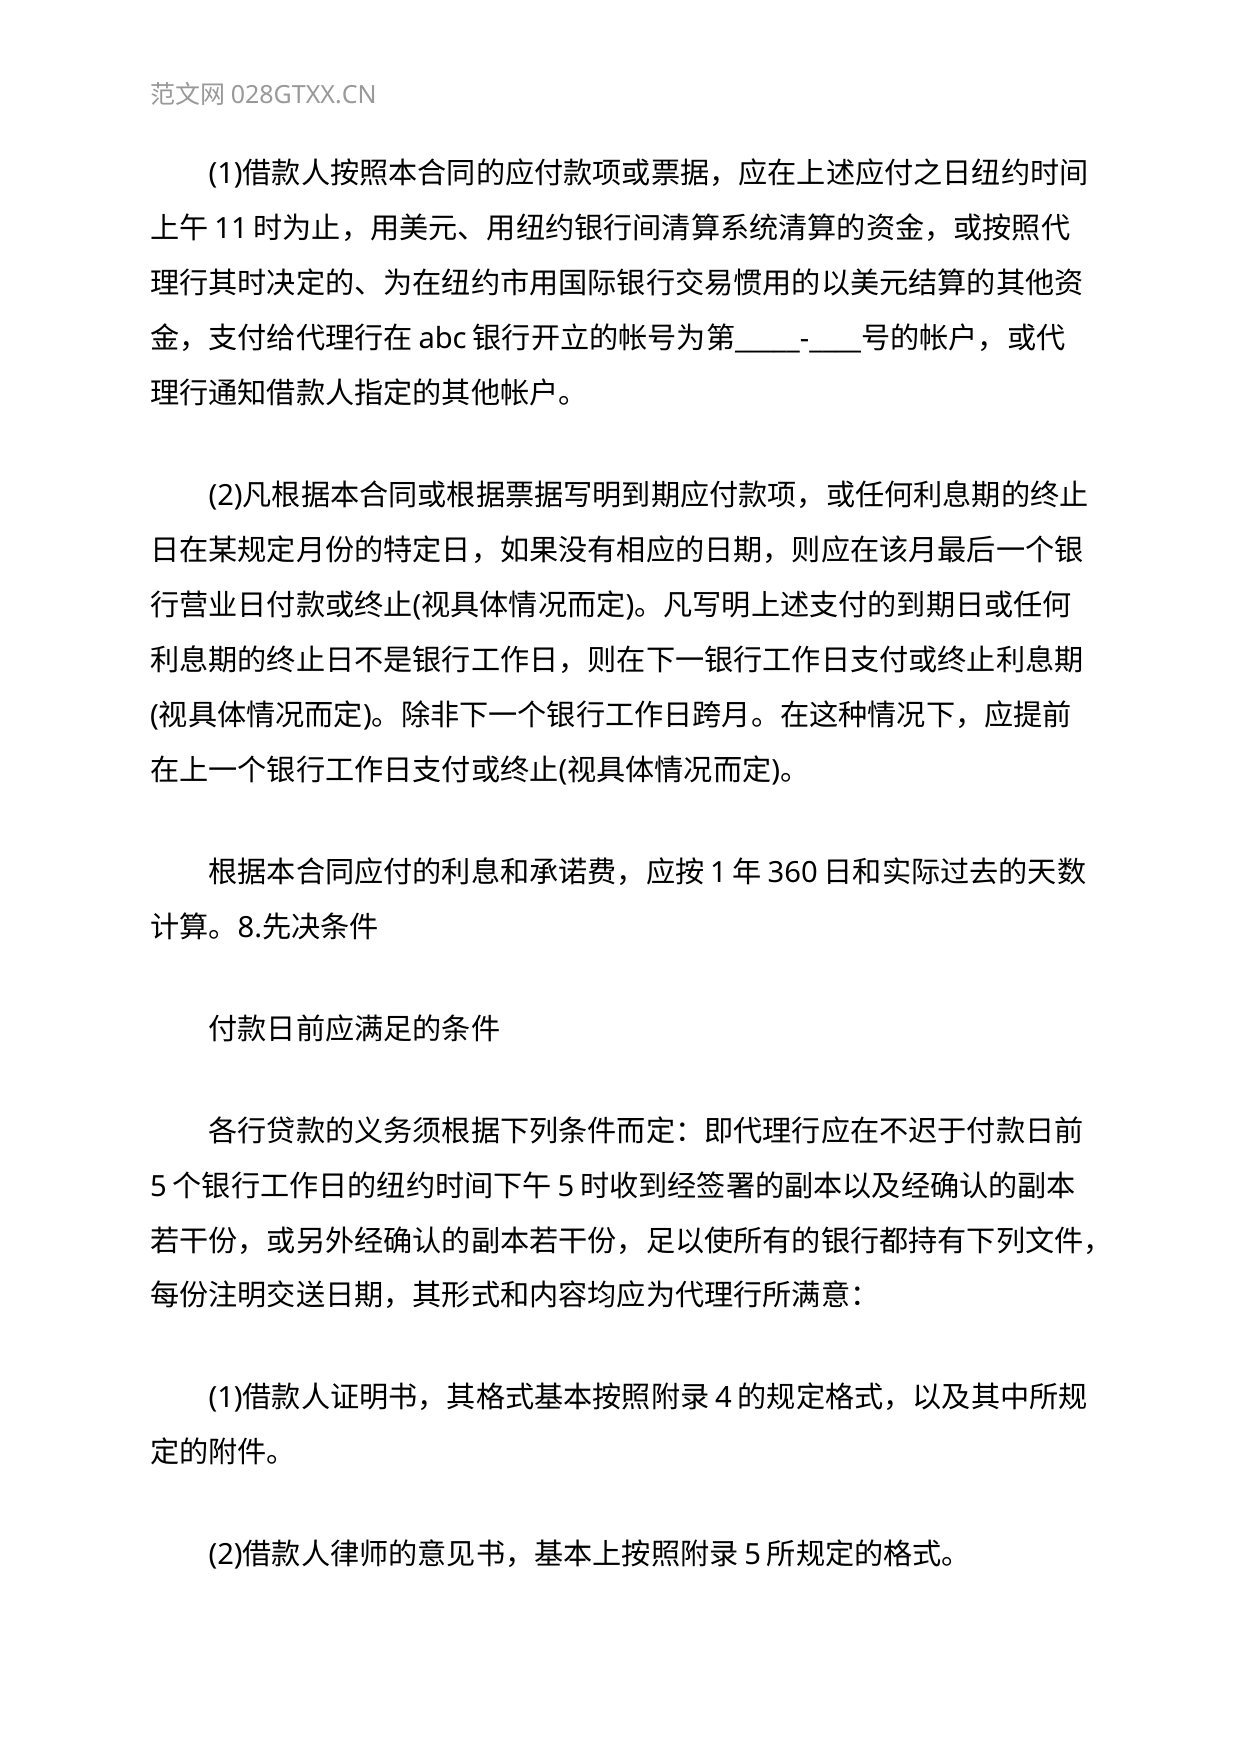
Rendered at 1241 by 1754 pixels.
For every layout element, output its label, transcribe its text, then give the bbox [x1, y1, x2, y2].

text 根据本合同应付的利息和承诺费，应按1年360日和实际过去的天数计算。8.先决条件 [150, 848, 1090, 946]
text (2)凡根据本合同或根据票据写明到期应付款项，或任何利息期的终止日在某规定月份的特定日，如果没有相应的日期，则应在该月最后一个银行营业日付款或终止(视具体情况而定)。凡写明上述支付的到期日或任何利息期的终止日不是银行工作日，则在下一银行工作日支付或终止利息期(视具体情况而定)。除非下一个银行工作日跨月。在这种情况下，应提前在上一个银行工作日支付或终止(视具体情况而定)。 [150, 472, 1090, 789]
text (2)借款人律师的意见书，基本上按照附录5所规定的格式。 [150, 1531, 1090, 1573]
text (1)借款人按照本合同的应付款项或票据，应在上述应付之日纽约时间上午11时为止，用美元、用纽约银行间清算系统清算的资金，或按照代理行其时决定的、为在纽约市用国际银行交易惯用的以美元结算的其他资金，支付给代理行在abc银行开立的帐号为第_____-____号的帐户，或代理行通知借款人指定的其他帐户。 [150, 150, 1090, 412]
text 付款日前应满足的条件 [150, 1005, 1090, 1048]
text (1)借款人证明书，其格式基本按照附录4的规定格式，以及其中所规定的附件。 [150, 1374, 1090, 1471]
text 各行贷款的义务须根据下列条件而定：即代理行应在不迟于付款日前5个银行工作日的纽约时间下午5时收到经签署的副本以及经确认的副本若干份，或另外经确认的副本若干份，足以使所有的银行都持有下列文件，每份注明交送日期，其形式和内容均应为代理行所满意： [150, 1107, 1090, 1314]
